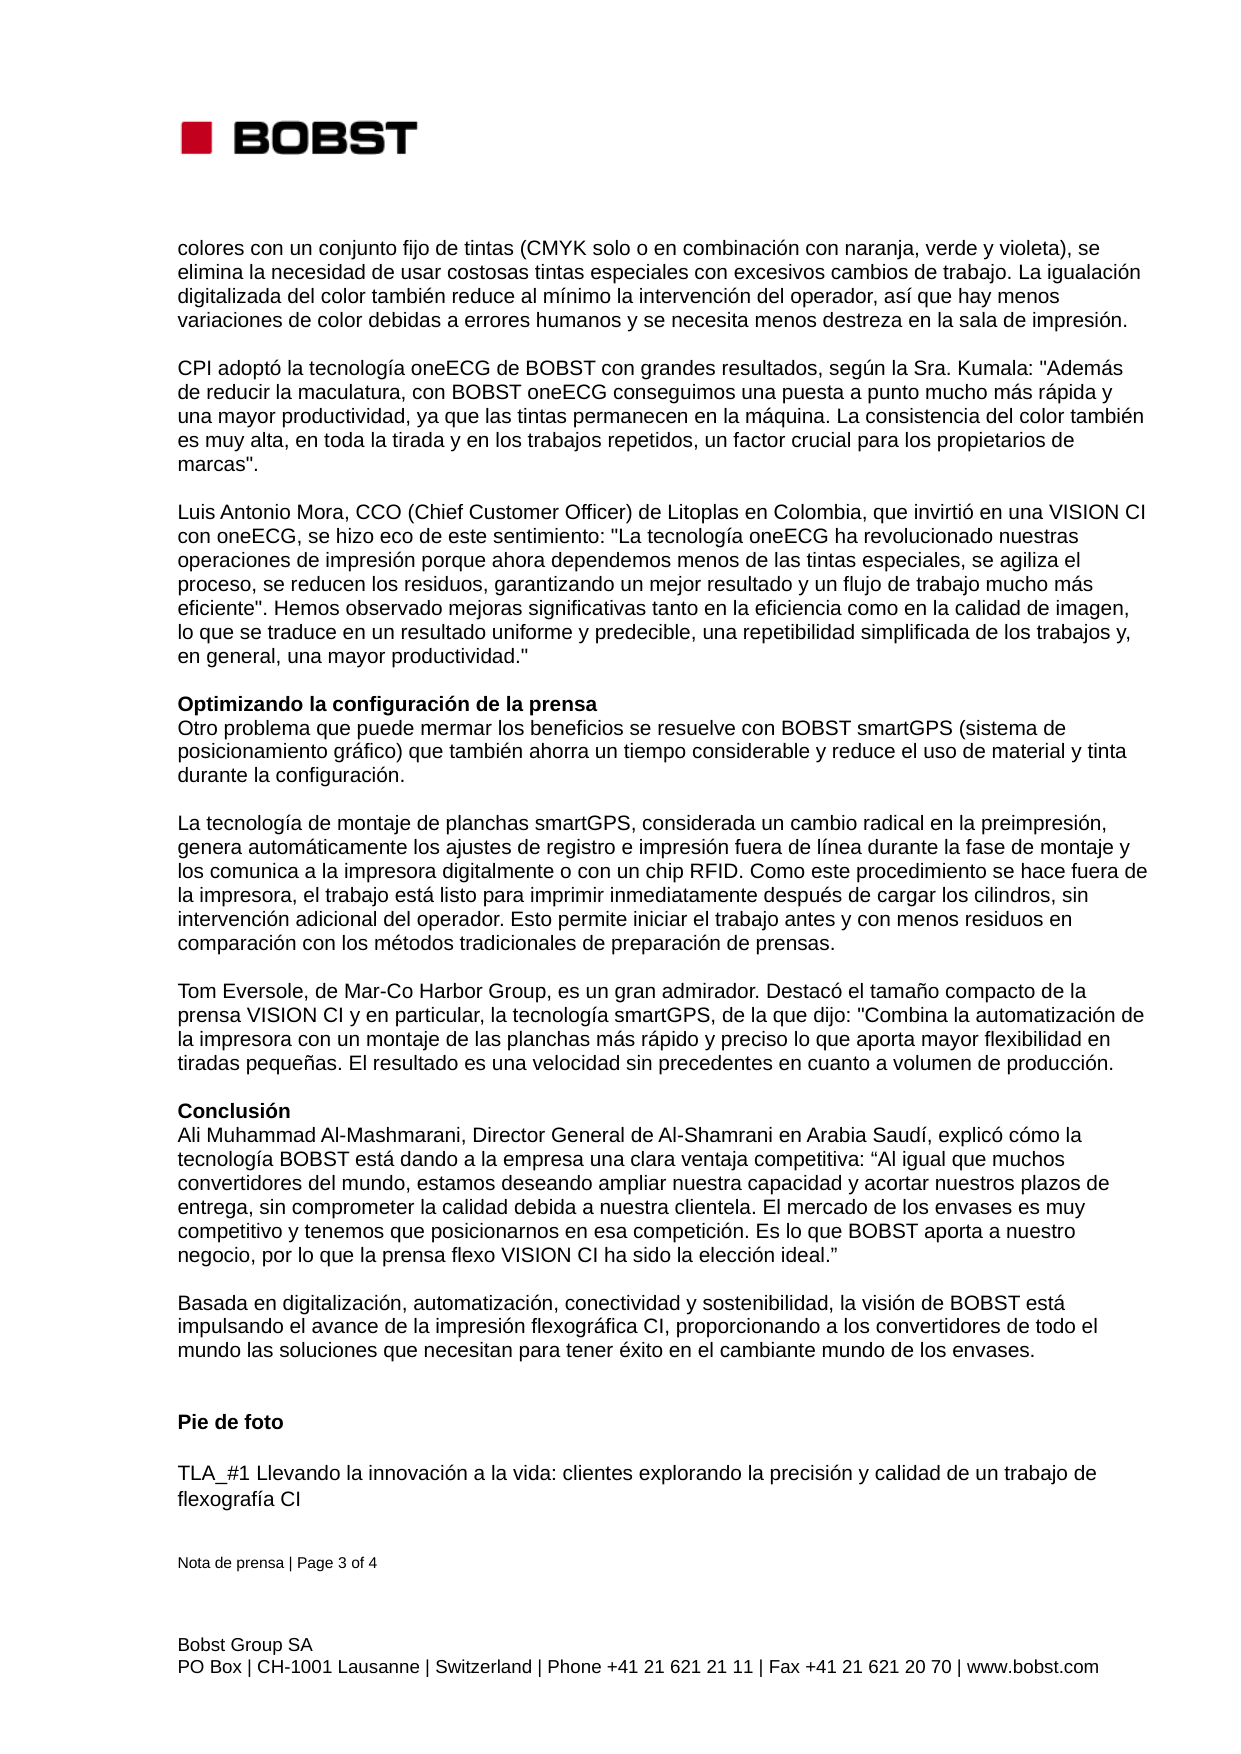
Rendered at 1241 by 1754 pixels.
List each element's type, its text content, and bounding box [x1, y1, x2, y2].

text Otro problema que puede mermar los beneficios se resuelve con BOBST smartGPS (sistema de posicionamiento gráfico) que también ahorra un tiempo considerable y reduce el uso de material y tinta durante la configuración. [177, 715, 1152, 787]
text Pie de foto [177, 1410, 1152, 1434]
text La tecnología de montaje de planchas smartGPS, considerada un cambio radical en la preimpresión, genera automáticamente los ajustes de registro e impresión fuera de línea durante la fase de montaje y los comunica a la impresora digitalmente o con un chip RFID. Como este procedimiento se hace fuera de la impresora, el trabajo está listo para imprimir inmediatamente después de cargar los cilindros, sin intervención adicional del operador. Esto permite iniciar el trabajo antes y con menos residuos en comparación con los métodos tradicionales de preparación de prensas. [177, 811, 1152, 955]
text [177, 236, 1152, 332]
text Ali Muhammad Al-Mashmarani, Director General de Al-Shamrani en Arabia Saudí, explicó cómo la tecnología BOBST está dando a la empresa una clara ventaja competitiva: “Al igual que muchos convertidores del mundo, estamos deseando ampliar nuestra capacidad y acortar nuestros plazos de entrega, sin comprometer la calidad debida a nuestra clientela. El mercado de los envases es muy competitivo y tenemos que posicionarnos en esa competición. Es lo que BOBST aporta a nuestro negocio, por lo que la prensa flexo VISION CI ha sido la elección ideal.” [177, 1123, 1152, 1266]
text Luis Antonio Mora, CCO (Chief Customer Officer) de Litoplas en Colombia, que invirtió en una VISION CI con oneECG, se hizo eco de este sentimiento: "La tecnología oneECG ha revolucionado nuestras operaciones de impresión porque ahora dependemos menos de las tintas especiales, se agiliza el proceso, se reducen los residuos, garantizando un mejor resultado y un flujo de trabajo mucho más eficiente". Hemos observado mejoras significativas tanto en la eficiencia como en la calidad de imagen, lo que se traduce en un resultado uniforme y predecible, una repetibilidad simplificada de los trabajos y, en general, una mayor productividad." [177, 500, 1152, 667]
text Tom Eversole, de Mar-Co Harbor Group, es un gran admirador. Destacó el tamaño compacto de la prensa VISION CI y en particular, la tecnología smartGPS, de la que dijo: "Combina la automatización de la impresora con un montaje de las planchas más rápido y preciso lo que aporta mayor flexibilidad en tiradas pequeñas. El resultado es una velocidad sin precedentes en cuanto a volumen de producción. [177, 979, 1152, 1075]
text Conclusión [177, 1099, 1152, 1123]
text Basada en digitalización, automatización, conectividad y sostenibilidad, la visión de BOBST está impulsando el avance de la impresión flexográfica CI, proporcionando a los convertidores de todo el mundo las soluciones que necesitan para tener éxito en el cambiante mundo de los envases. [177, 1290, 1152, 1362]
text Optimizando la configuración de la prensa [177, 691, 1152, 715]
text TLA_#1 Llevando la innovación a la vida: clientes explorando la precisión y calidad de un trabajo de flexografía CI [177, 1461, 1152, 1511]
text CPI adoptó la tecnología oneECG de BOBST con grandes resultados, según la Sra. Kumala: "Además de reducir la maculatura, con BOBST oneECG conseguimos una puesta a punto mucho más rápida y una mayor productividad, ya que las tintas permanecen en la máquina. La consistencia del color también es muy alta, en toda la tirada y en los trabajos repetidos, un factor crucial para los propietarios de marcas". [177, 356, 1152, 476]
